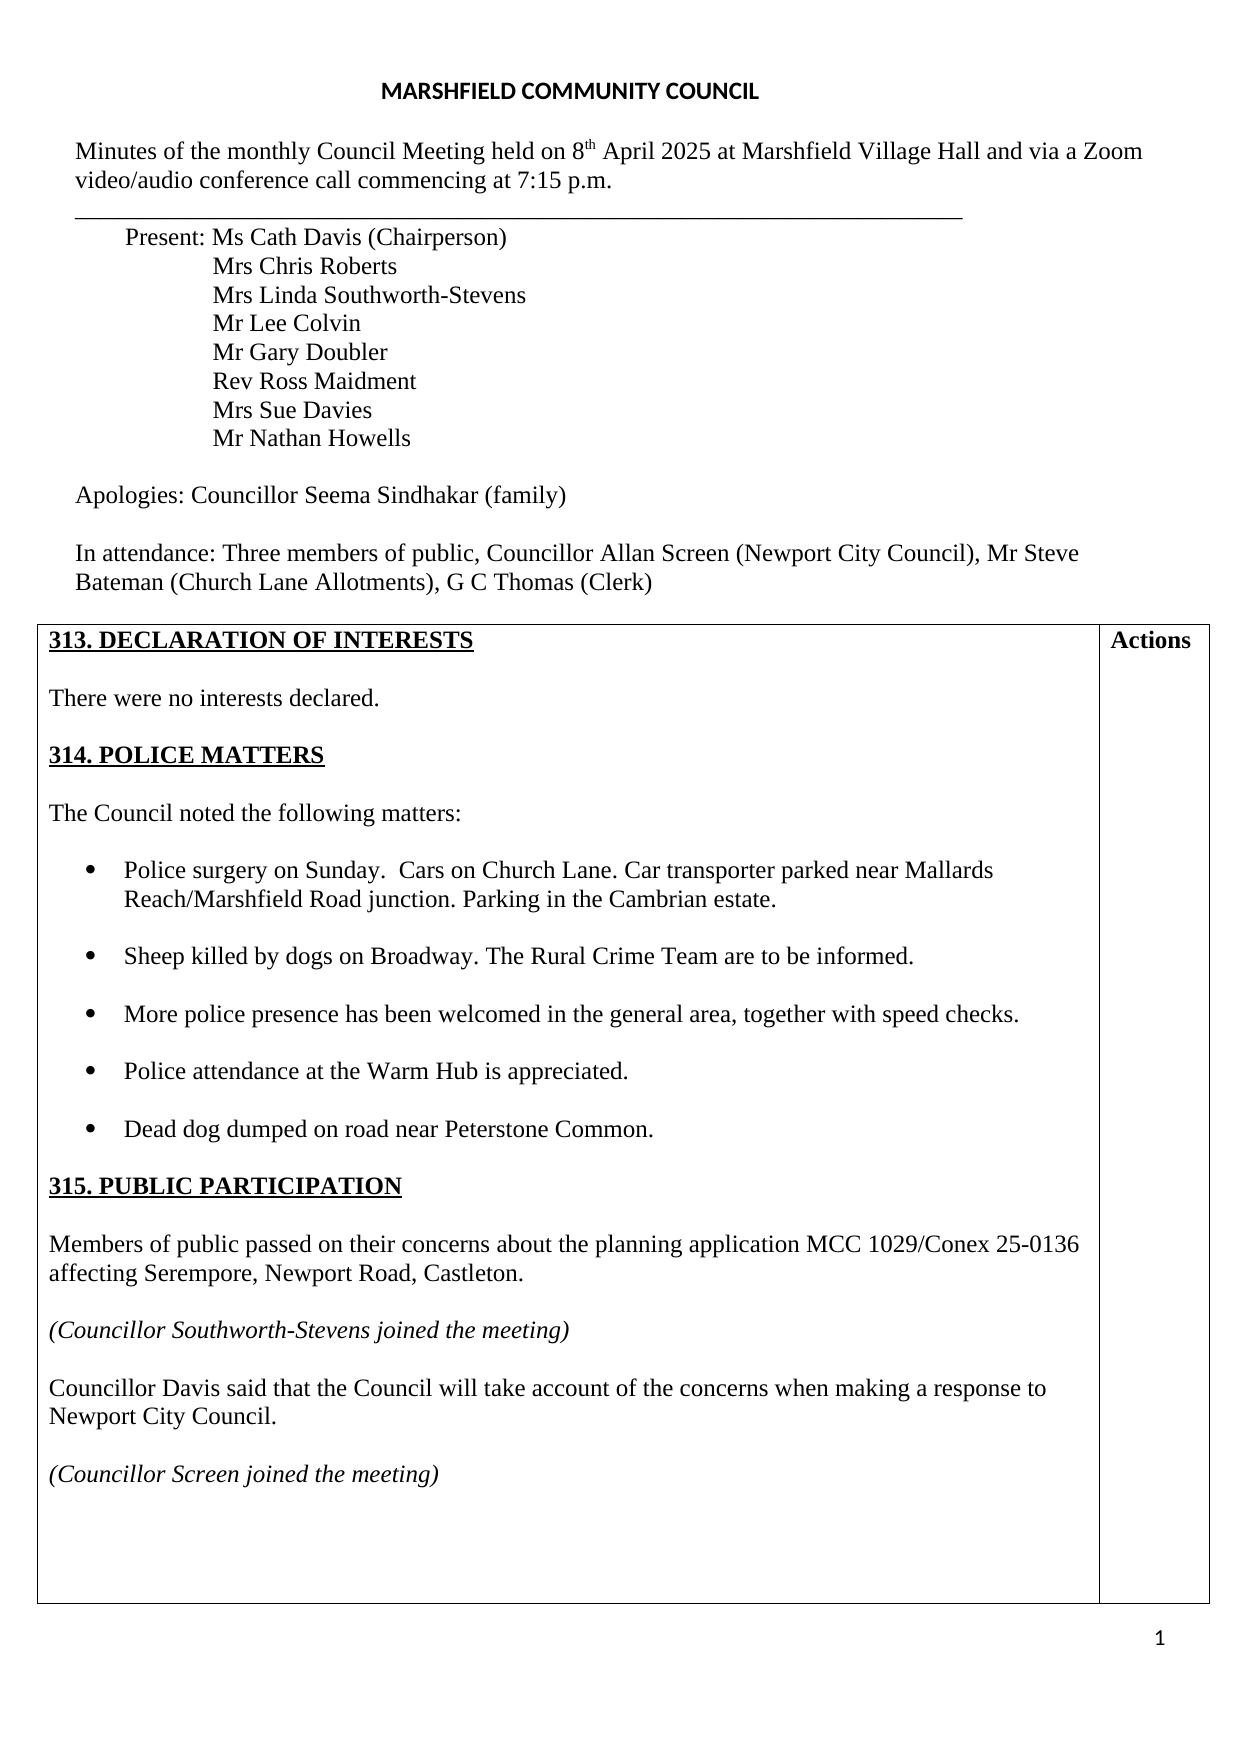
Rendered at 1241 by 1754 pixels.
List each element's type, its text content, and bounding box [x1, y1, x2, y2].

text Mrs Chris Roberts [75, 251, 1165, 280]
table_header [38, 625, 1099, 1603]
text MARSHFIELD COMMUNITY COUNCIL [75, 75, 1165, 106]
text Mr Nathan Howells [150, 423, 1165, 452]
text Rev Ross Maidment [150, 366, 1165, 395]
text Mrs Linda Southworth-Stevens [75, 280, 1165, 308]
text Mr Gary Doubler [150, 337, 1165, 366]
text Present: Ms Cath Davis (Chairperson) [75, 222, 1165, 251]
text Apologies: Councillor Seema Sindhakar (family) [75, 480, 1165, 509]
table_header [1100, 625, 1209, 1603]
text Minutes of the monthly Council Meeting held on 8th April 2025 at Marshfield Village Hall and via a Zoom video/audio conference call commencing at 7:15 p.m. _______________________________________________________________________ [75, 136, 1165, 222]
text Mr Lee Colvin [75, 308, 1165, 337]
text Mrs Sue Davies [150, 395, 1165, 423]
text In attendance: Three members of public, Councillor Allan Screen (Newport City Council), Mr Steve Bateman (Church Lane Allotments), G C Thomas (Clerk) [75, 538, 1165, 595]
